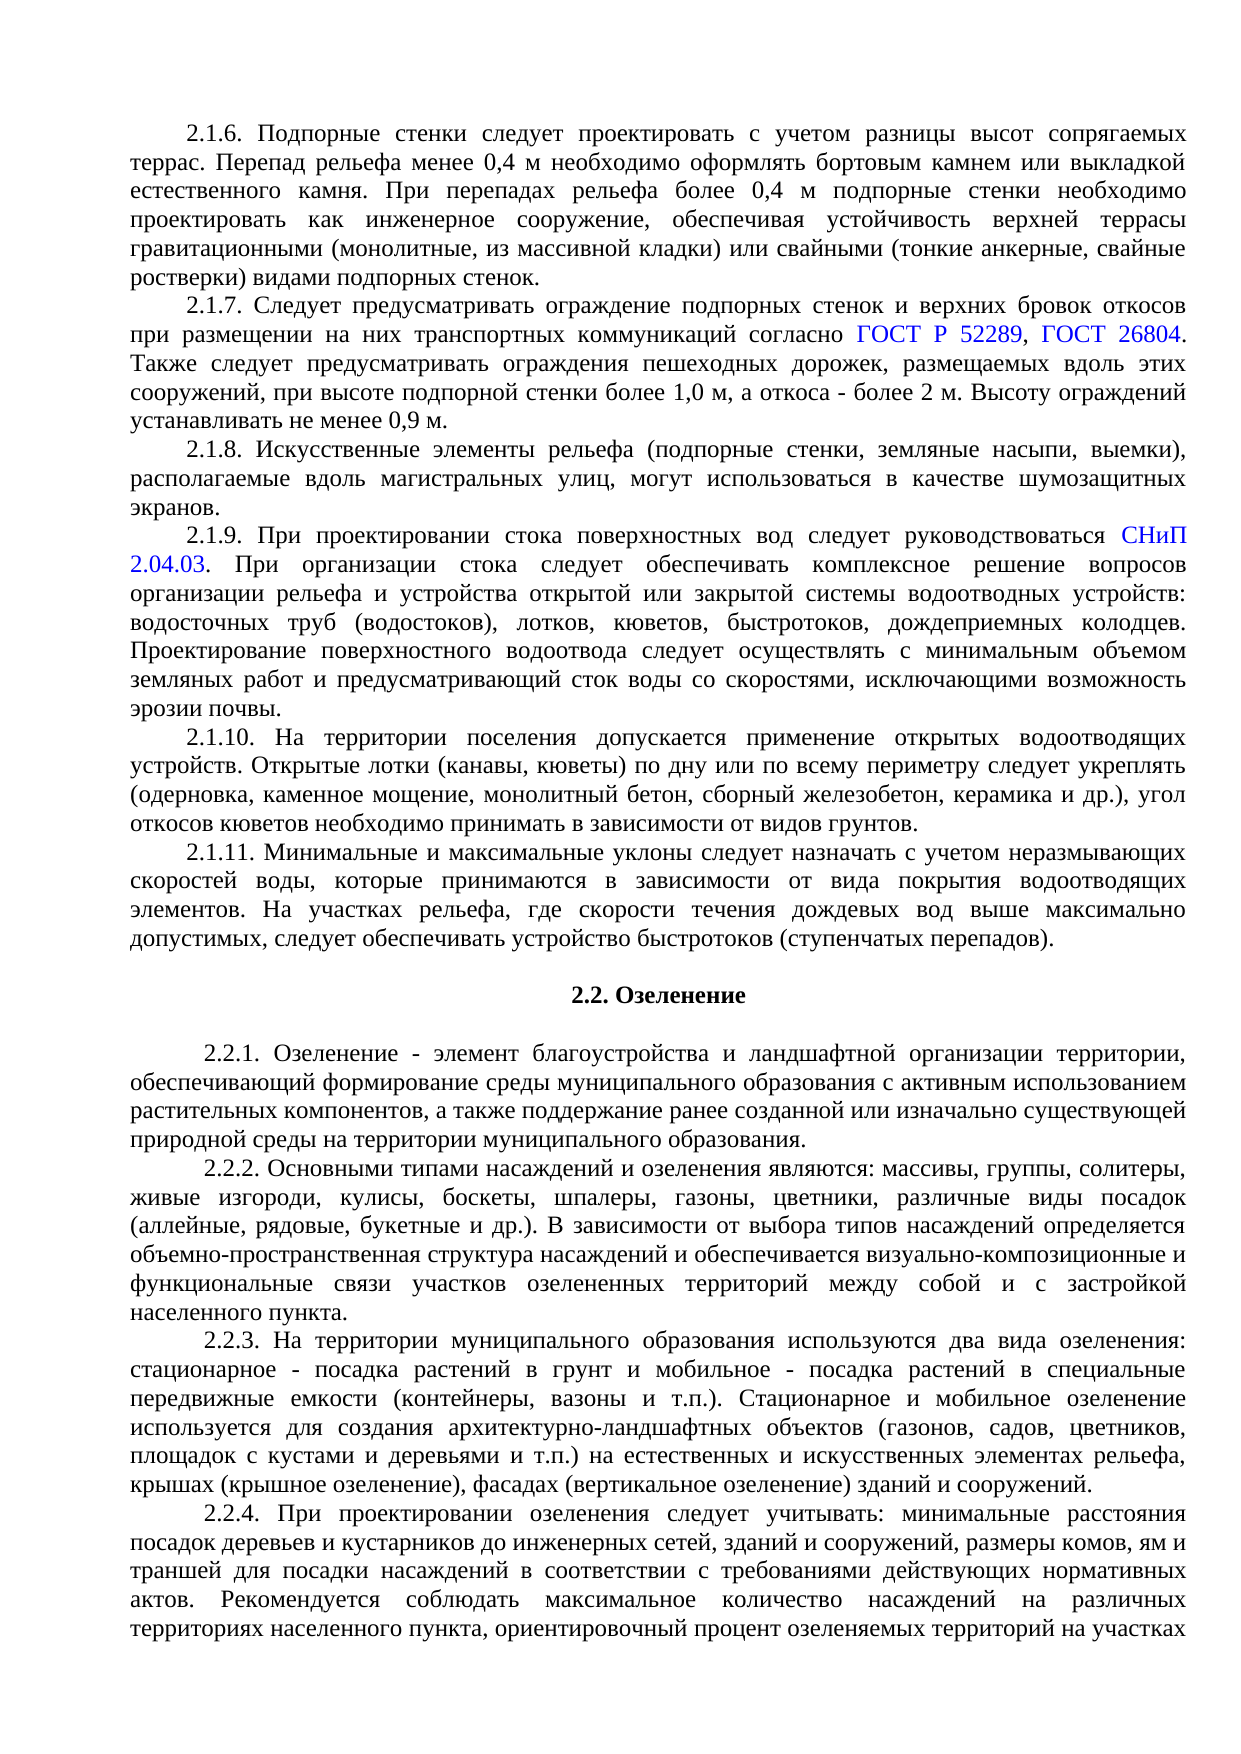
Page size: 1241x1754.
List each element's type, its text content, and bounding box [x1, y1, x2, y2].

text 2.1.10. На территории поселения допускается применение открытых водоотводящих устройств. Открытые лотки (канавы, кюветы) по дну или по всему периметру следует укреплять (одерновка, каменное мощение, монолитный бетон, сборный железобетон, керамика и др.), угол откосов кюветов необходимо принимать в зависимости от видов грунтов. [130, 722, 1187, 837]
text 2.2.3. На территории муниципального образования используются два вида озеленения: стационарное - посадка растений в грунт и мобильное - посадка растений в специальные передвижные емкости (контейнеры, вазоны и т.п.). Стационарное и мобильное озеленение используется для создания архитектурно-ландшафтных объектов (газонов, садов, цветников, площадок с кустами и деревьями и т.п.) на естественных и искусственных элементах рельефа, крышах (крышное озеленение), фасадах (вертикальное озеленение) зданий и сооружений. [130, 1326, 1187, 1498]
text 2.1.11. Минимальные и максимальные уклоны следует назначать с учетом неразмывающих скоростей воды, которые принимаются в зависимости от вида покрытия водоотводящих элементов. На участках рельефа, где скорости течения дождевых вод выше максимально допустимых, следует обеспечивать устройство быстротоков (ступенчатых перепадов). [130, 837, 1187, 952]
text 2.2.1. Озеленение - элемент благоустройства и ландшафтной организации территории, обеспечивающий формирование среды муниципального образования с активным использованием растительных компонентов, а также поддержание ранее созданной или изначально существующей природной среды на территории муниципального образования. [130, 1038, 1187, 1153]
text 2.1.9. При проектировании стока поверхностных вод следует руководствоваться СНиП 2.04.03. При организации стока следует обеспечивать комплексное решение вопросов организации рельефа и устройства открытой или закрытой системы водоотводных устройств: водосточных труб (водостоков), лотков, кюветов, быстротоков, дождеприемных колодцев. Проектирование поверхностного водоотвода следует осуществлять с минимальным объемом земляных работ и предусматривающий сток воды со скоростями, исключающими возможность эрозии почвы. [130, 521, 1187, 722]
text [130, 1498, 1187, 1642]
text 2.1.8. Искусственные элементы рельефа (подпорные стенки, земляные насыпи, выемки), располагаемые вдоль магистральных улиц, могут использоваться в качестве шумозащитных экранов. [130, 434, 1187, 521]
text 2.1.6. Подпорные стенки следует проектировать с учетом разницы высот сопрягаемых террас. Перепад рельефа менее необходимо оформлять бортовым камнем или выкладкой естественного камня. При перепадах рельефа более подпорные стенки необходимо проектировать как инженерное сооружение, обеспечивая устойчивость верхней террасы гравитационными (монолитные, из массивной кладки) или свайными (тонкие анкерные, свайные ростверки) видами подпорных стенок. [130, 118, 1187, 291]
text 2.1.7. Следует предусматривать ограждение подпорных стенок и верхних бровок откосов при размещении на них транспортных коммуникаций согласно ГОСТ Р 52289, ГОСТ 26804. Также следует предусматривать ограждения пешеходных дорожек, размещаемых вдоль этих сооружений, при высоте подпорной стенки более , а откоса - более . Высоту ограждений устанавливать не менее . [130, 291, 1187, 434]
text 2.2.2. Основными типами насаждений и озеленения являются: массивы, группы, солитеры, живые изгороди, кулисы, боскеты, шпалеры, газоны, цветники, различные виды посадок (аллейные, рядовые, букетные и др.). В зависимости от выбора типов насаждений определяется объемно-пространственная структура насаждений и обеспечивается визуально-композиционные и функциональные связи участков озелененных территорий между собой и с застройкой населенного пункта. [130, 1153, 1187, 1326]
text 2.2. Озеленение [130, 981, 1187, 1009]
